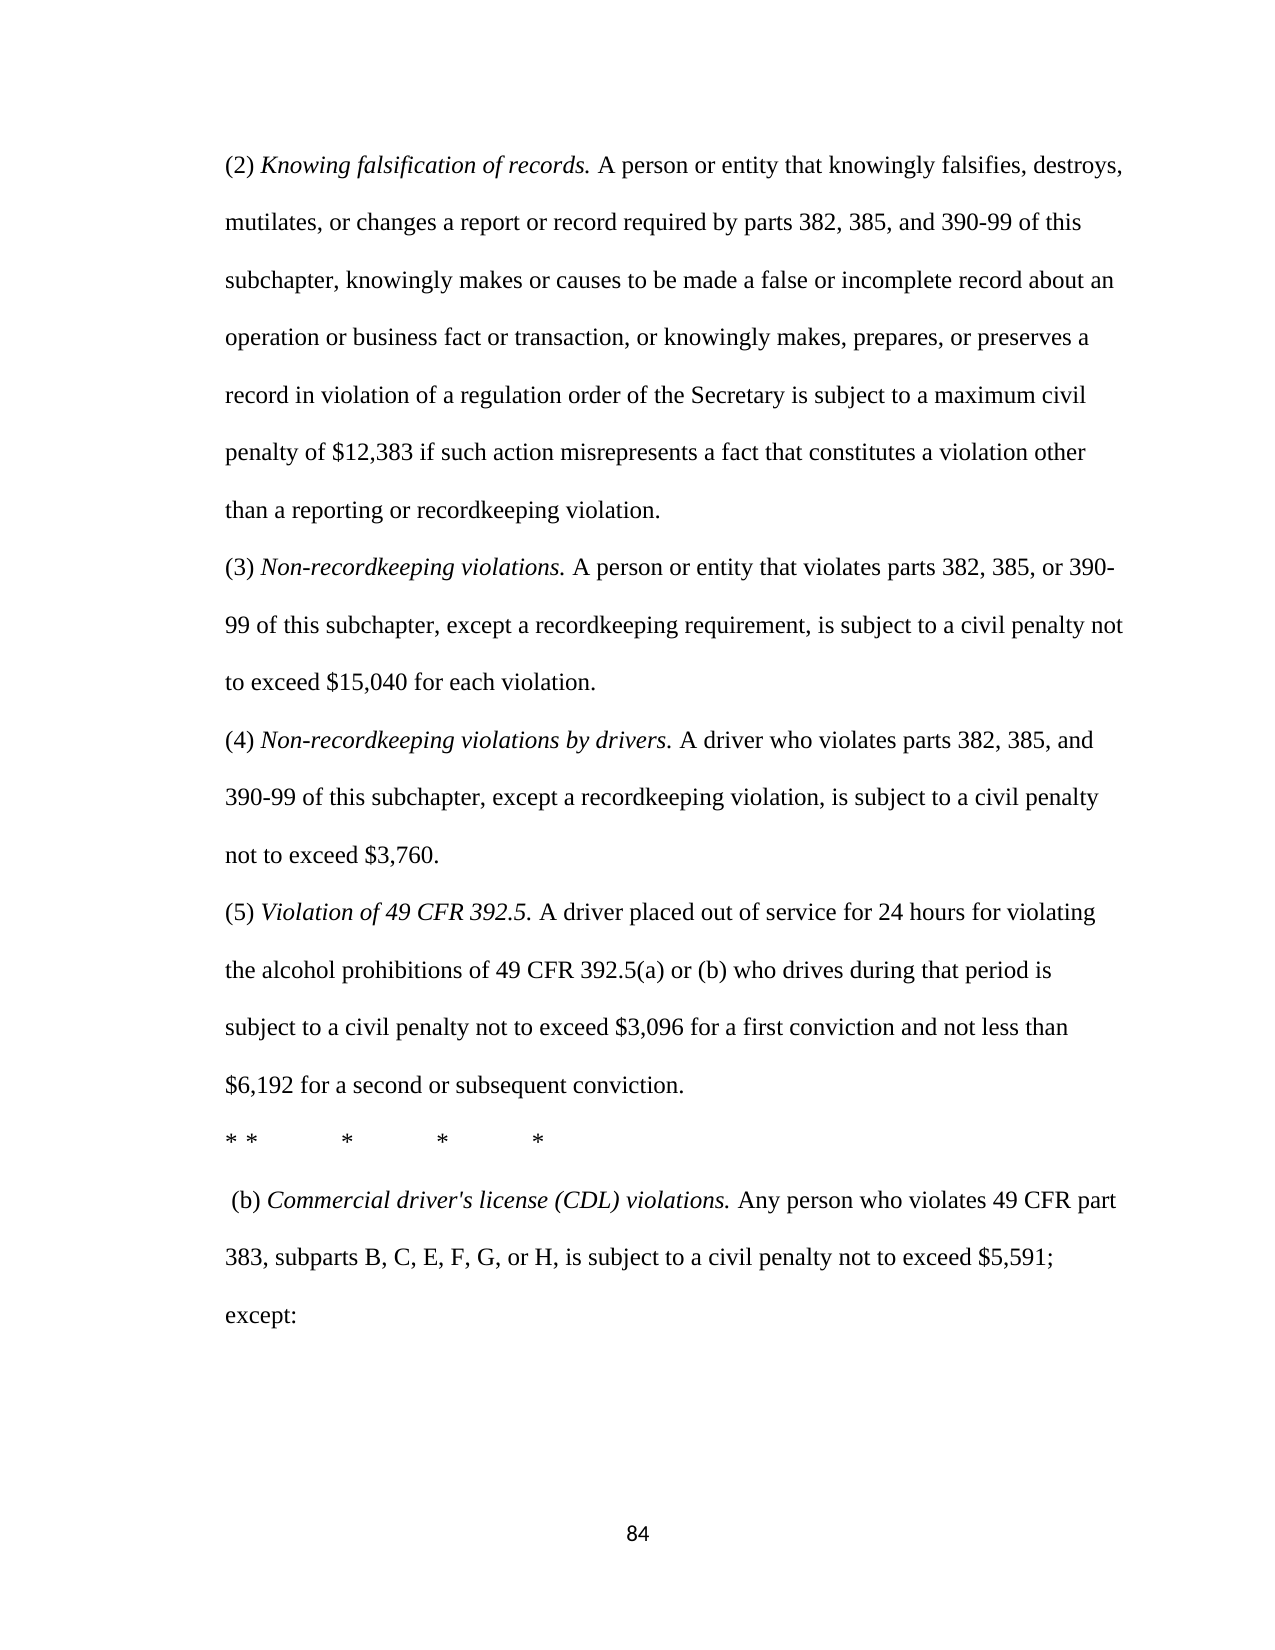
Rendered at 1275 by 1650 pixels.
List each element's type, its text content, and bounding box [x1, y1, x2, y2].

text (4) Non-recordkeeping violations by drivers. A driver who violates parts 382, 385, and 390-99 of this subchapter, except a recordkeeping violation, is subject to a civil penalty not to exceed $3,760. [225, 725, 1125, 869]
text (3) Non-recordkeeping violations. A person or entity that violates parts 382, 385, or 390-99 of this subchapter, except a recordkeeping requirement, is subject to a civil penalty not to exceed $15,040 for each violation. [225, 552, 1125, 696]
text (5) Violation of 49 CFR 392.5. A driver placed out of service for 24 hours for violating the alcohol prohibitions of 49 CFR 392.5(a) or (b) who drives during that period is subject to a civil penalty not to exceed $3,096 for a first conviction and not less than $6,192 for a second or subsequent conviction. [225, 897, 1125, 1099]
text (2) Knowing falsification of records. A person or entity that knowingly falsifies, destroys, mutilates, or changes a report or record required by parts 382, 385, and 390-99 of this subchapter, knowingly makes or causes to be made a false or incomplete record about an operation or business fact or transaction, or knowingly makes, prepares, or preserves a record in violation of a regulation order of the Secretary is subject to a maximum civil penalty of $12,383 if such action misrepresents a fact that constitutes a violation other than a reporting or recordkeeping violation. [225, 150, 1125, 524]
text (b) Commercial driver's license (CDL) violations. Any person who violates 49 CFR part 383, subparts B, C, E, F, G, or H, is subject to a civil penalty not to exceed $5,591; except: [225, 1185, 1125, 1329]
text * * * * * [225, 1127, 1125, 1156]
